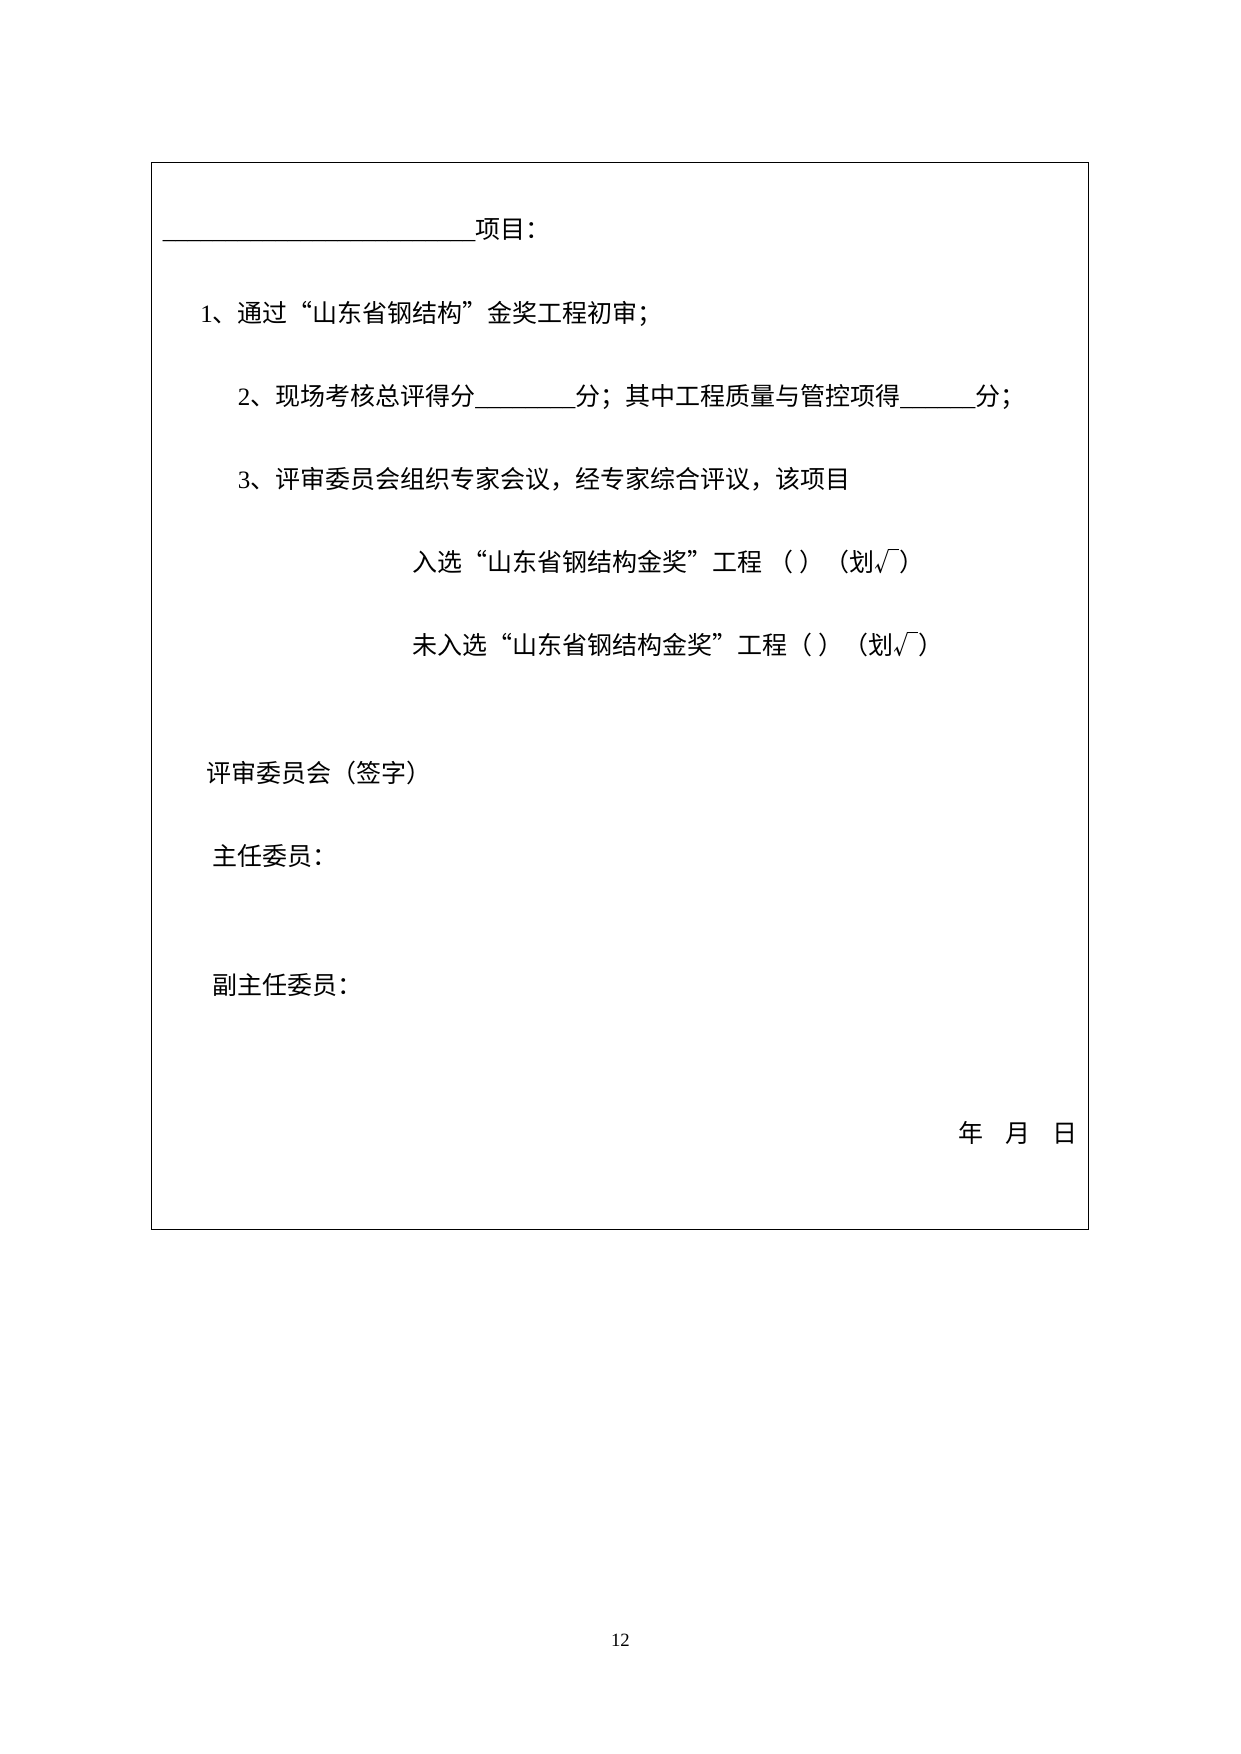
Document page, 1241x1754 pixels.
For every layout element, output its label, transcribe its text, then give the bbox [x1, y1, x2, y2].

table_header _________________________项目： 1、通过“山东省钢结构”金奖工程初审； 2、现场考核总评得分________分；其中工程质量与管控项得______分； 3、评审委员会组织专家会议，经专家综合评议，该项目 入选“山东省钢结构金奖”工程 （ ）（划√） 未入选“山东省钢结构金奖”工程（ ）（划√） 评审委员会（签字） 主任委员： 副主任委员： 年 月 日 [152, 163, 1088, 1229]
